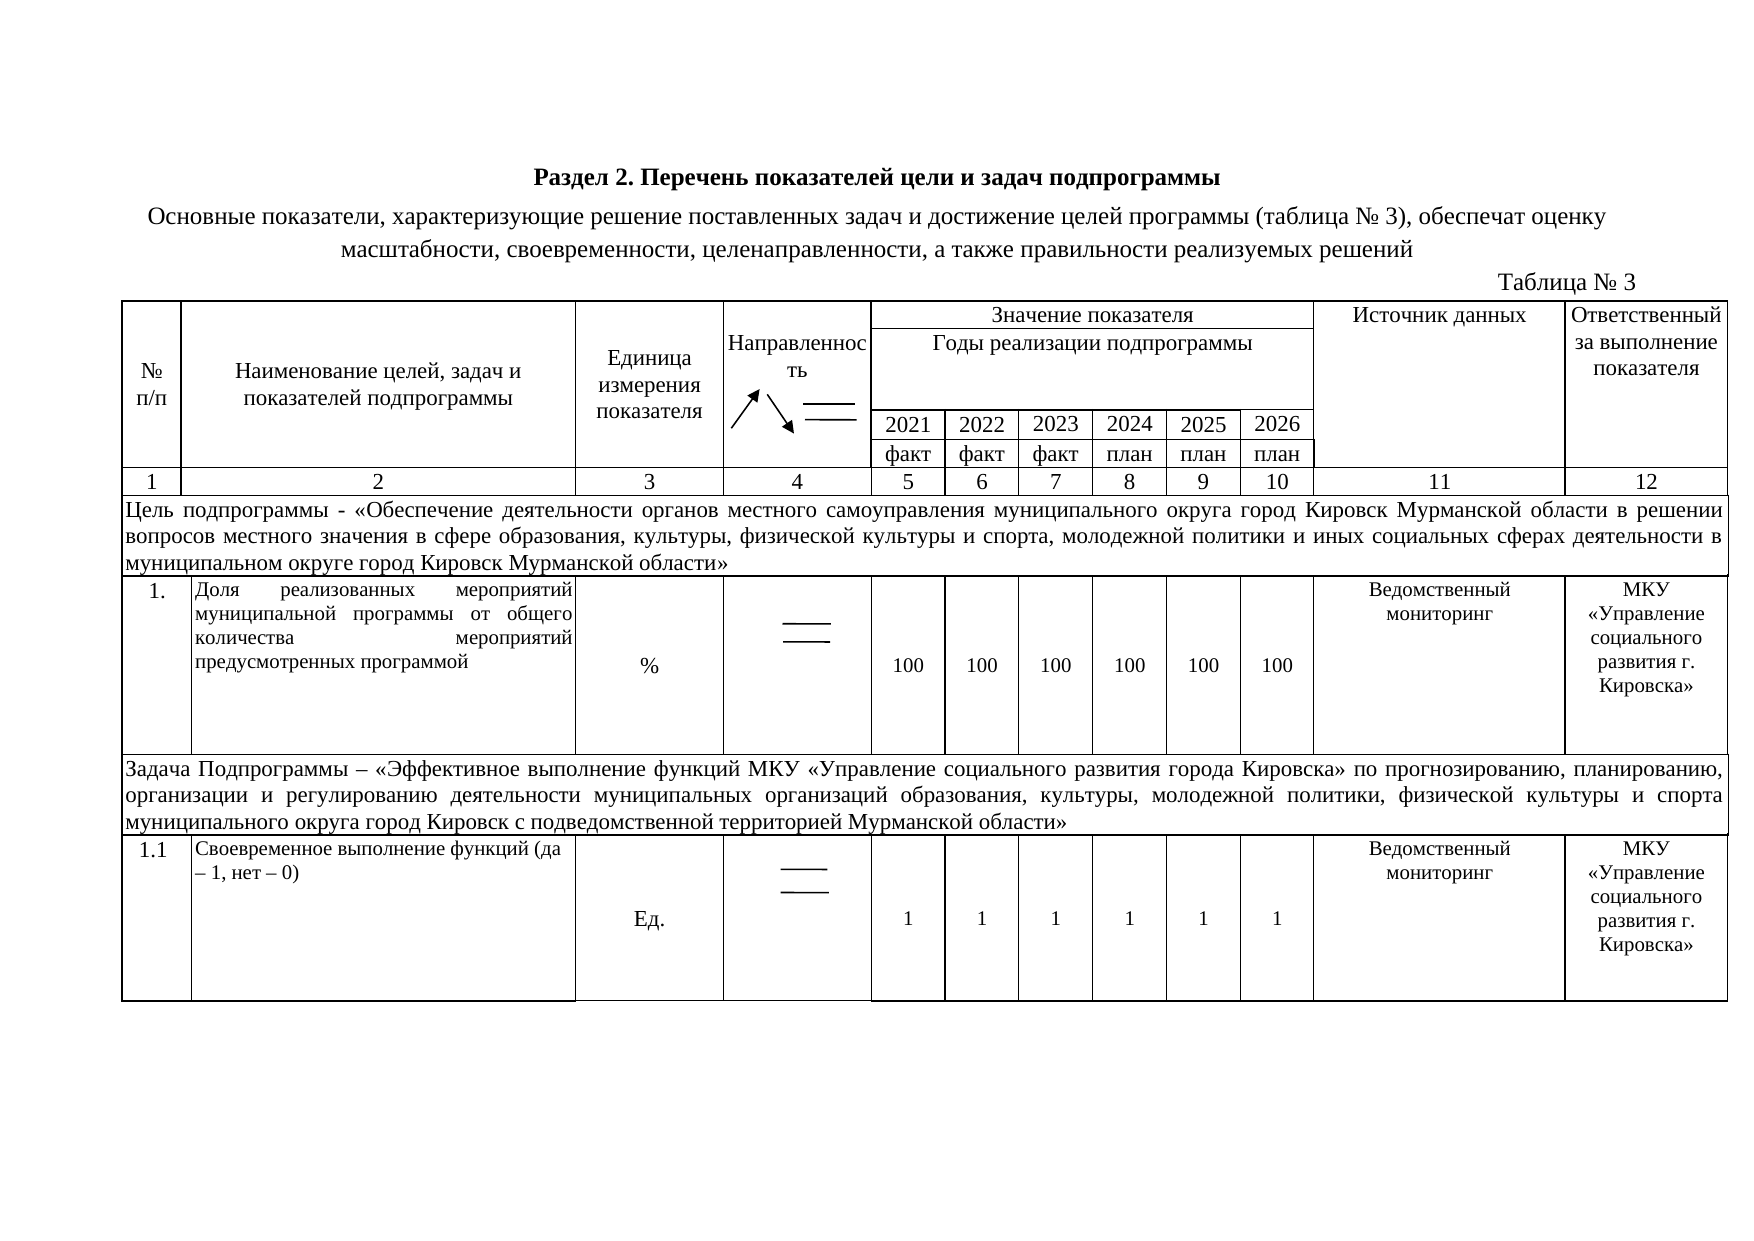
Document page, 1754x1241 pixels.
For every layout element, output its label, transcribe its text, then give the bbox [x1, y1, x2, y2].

text Раздел 2. Перечень показателей цели и задач подпрограммы [118, 162, 1636, 191]
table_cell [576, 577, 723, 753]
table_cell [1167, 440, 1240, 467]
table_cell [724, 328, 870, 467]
text Таблица № 3 [118, 267, 1636, 296]
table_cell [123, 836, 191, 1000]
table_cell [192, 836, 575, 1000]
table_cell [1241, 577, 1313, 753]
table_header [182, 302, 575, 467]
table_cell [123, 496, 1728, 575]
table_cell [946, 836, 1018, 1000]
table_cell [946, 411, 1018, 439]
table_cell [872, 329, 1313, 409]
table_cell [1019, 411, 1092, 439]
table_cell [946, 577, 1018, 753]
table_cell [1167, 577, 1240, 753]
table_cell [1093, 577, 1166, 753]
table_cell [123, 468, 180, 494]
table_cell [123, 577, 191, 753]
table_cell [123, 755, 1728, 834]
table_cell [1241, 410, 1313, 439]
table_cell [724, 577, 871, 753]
text Основные показатели, характеризующие решение поставленных задач и достижение целей программы (таблица № 3), обеспечат оценку масштабности, своевременности, целенаправленности, а также правильности реализуемых решений [118, 201, 1636, 263]
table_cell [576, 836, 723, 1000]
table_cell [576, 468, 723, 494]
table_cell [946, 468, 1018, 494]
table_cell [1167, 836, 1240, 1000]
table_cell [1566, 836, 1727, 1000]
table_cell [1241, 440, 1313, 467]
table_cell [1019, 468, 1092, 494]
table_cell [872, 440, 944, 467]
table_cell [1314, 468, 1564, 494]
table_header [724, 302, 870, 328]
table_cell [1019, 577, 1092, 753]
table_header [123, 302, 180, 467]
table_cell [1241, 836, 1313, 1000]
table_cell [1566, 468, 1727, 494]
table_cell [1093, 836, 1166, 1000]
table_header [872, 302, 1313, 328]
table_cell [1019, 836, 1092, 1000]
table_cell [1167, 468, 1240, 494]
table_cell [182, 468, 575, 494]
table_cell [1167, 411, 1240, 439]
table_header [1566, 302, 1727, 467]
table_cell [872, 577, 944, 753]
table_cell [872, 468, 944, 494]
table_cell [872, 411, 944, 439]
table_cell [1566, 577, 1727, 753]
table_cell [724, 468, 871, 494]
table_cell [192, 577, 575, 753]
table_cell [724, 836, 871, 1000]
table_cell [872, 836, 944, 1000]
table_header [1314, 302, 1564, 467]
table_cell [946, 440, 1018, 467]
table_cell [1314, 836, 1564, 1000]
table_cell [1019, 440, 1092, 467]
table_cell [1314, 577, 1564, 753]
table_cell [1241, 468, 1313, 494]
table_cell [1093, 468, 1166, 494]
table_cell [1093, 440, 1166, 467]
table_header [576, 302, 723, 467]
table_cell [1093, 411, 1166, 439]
